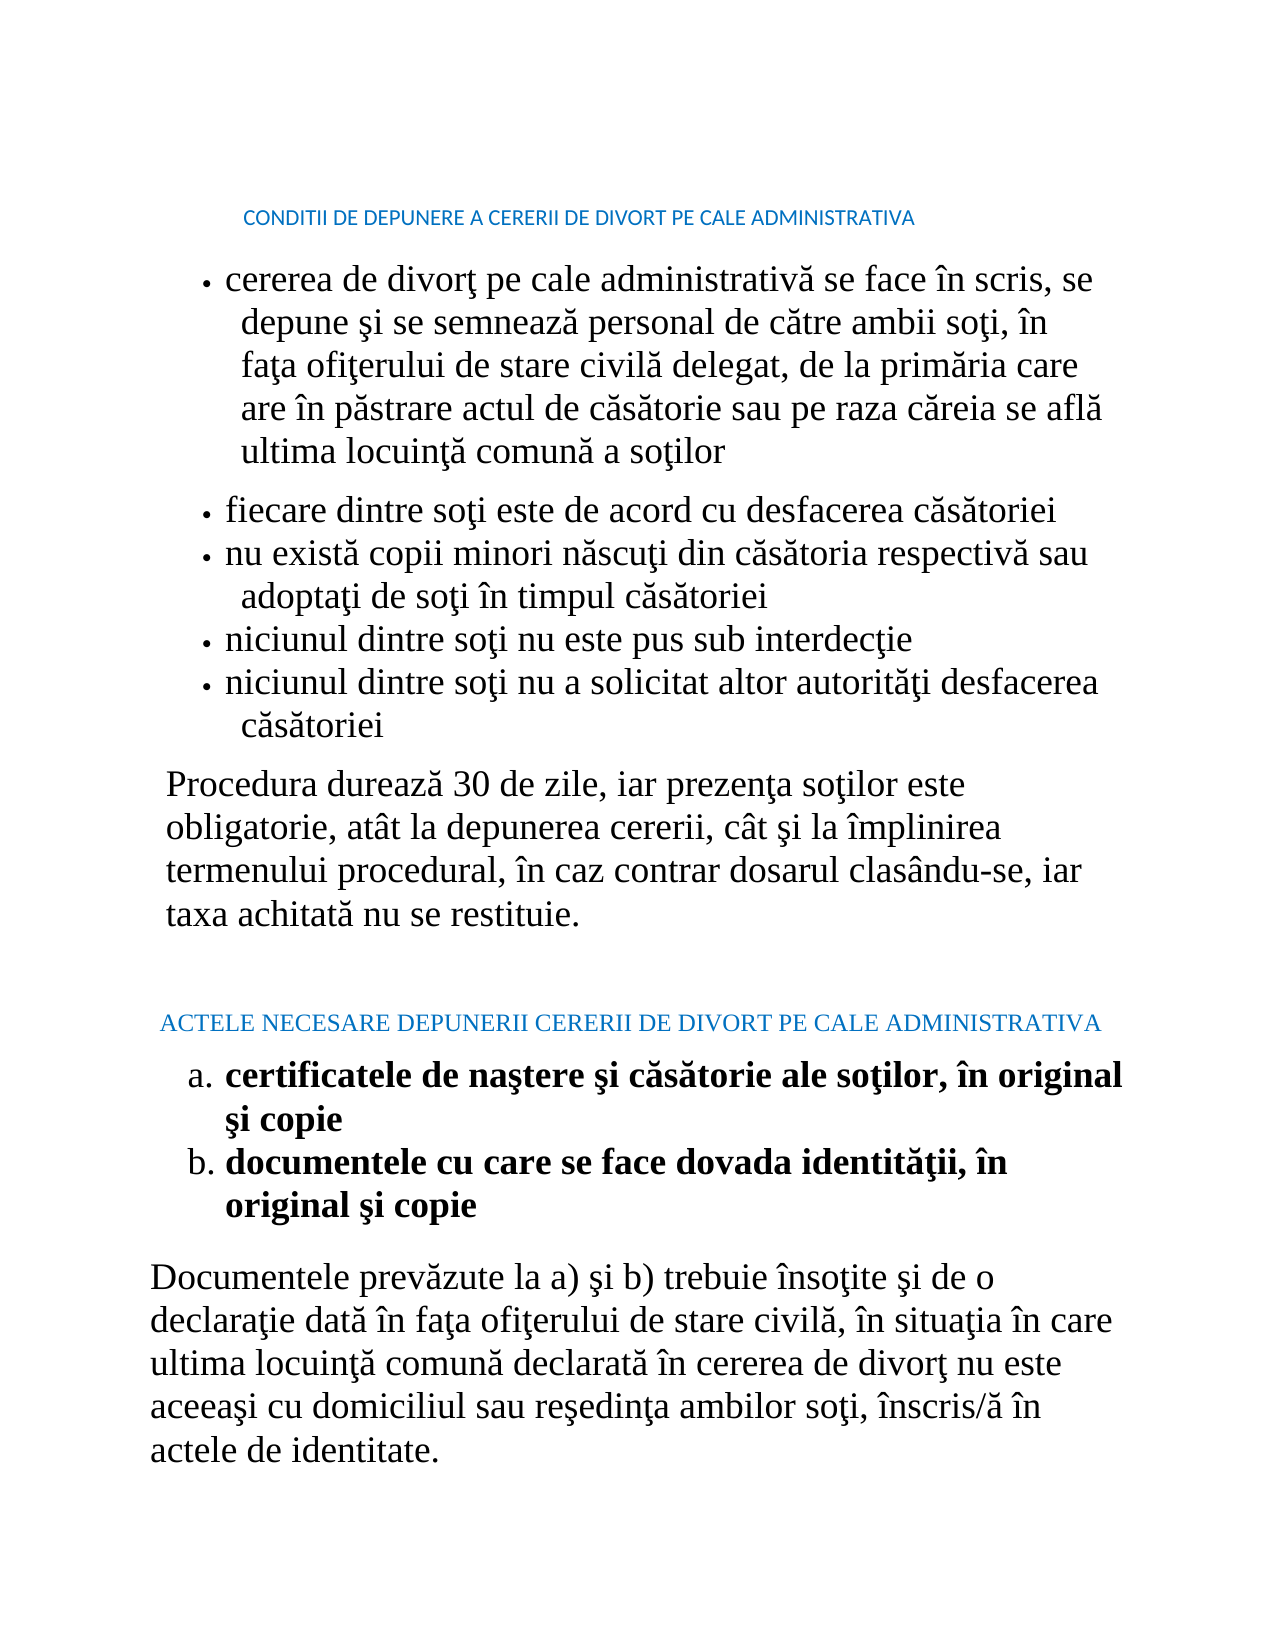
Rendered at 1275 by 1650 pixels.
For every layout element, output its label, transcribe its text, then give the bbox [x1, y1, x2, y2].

text Documentele prevăzute la a) şi b) trebuie însoţite şi de o declaraţie dată în faţa ofiţerului de stare civilă, în situaţia în care ultima locuinţă comună declarată în cererea de divorţ nu este aceeaşi cu domiciliul sau reşedinţa ambilor soţi, înscris/ă în actele de identitate. [150, 1254, 1125, 1470]
text Procedura durează 30 de zile, iar prezenţa soţilor este obligatorie, atât la depunerea cererii, cât şi la împlinirea termenului procedural, în caz contrar dosarul clasându-se, iar taxa achitată nu se restituie. [166, 762, 1109, 934]
text CONDITII DE DEPUNERE A CERERII DE DIVORT PE CALE ADMINISTRATIVA [150, 203, 1125, 231]
list cererea de divorţ pe cale administrativă se face în scris, se depune şi se semnează personal de către ambii soţi, în faţa ofiţerului de stare civilă delegat, de la primăria care are în păstrare actul de căsătorie sau pe raza căreia se află ultima locuinţă comună a soţilor [203, 256, 1109, 472]
list certificatele de naştere şi căsătorie ale soţilor, în original şi copie [187, 1053, 1125, 1139]
text ACTELE NECESARE DEPUNERII CERERII DE DIVORT PE CALE ADMINISTRATIVA [150, 1008, 1109, 1037]
list niciunul dintre soţi nu a solicitat altor autorităţi desfacerea căsătoriei [203, 660, 1109, 746]
list niciunul dintre soţi nu este pus sub interdecţie [203, 617, 1109, 660]
list fiecare dintre soţi este de acord cu desfacerea căsătoriei [203, 487, 1109, 530]
list nu există copii minori născuţi din căsătoria respectivă sau adoptaţi de soţi în timpul căsătoriei [203, 530, 1109, 617]
list documentele cu care se face dovada identităţii, în original şi copie [187, 1139, 1125, 1225]
